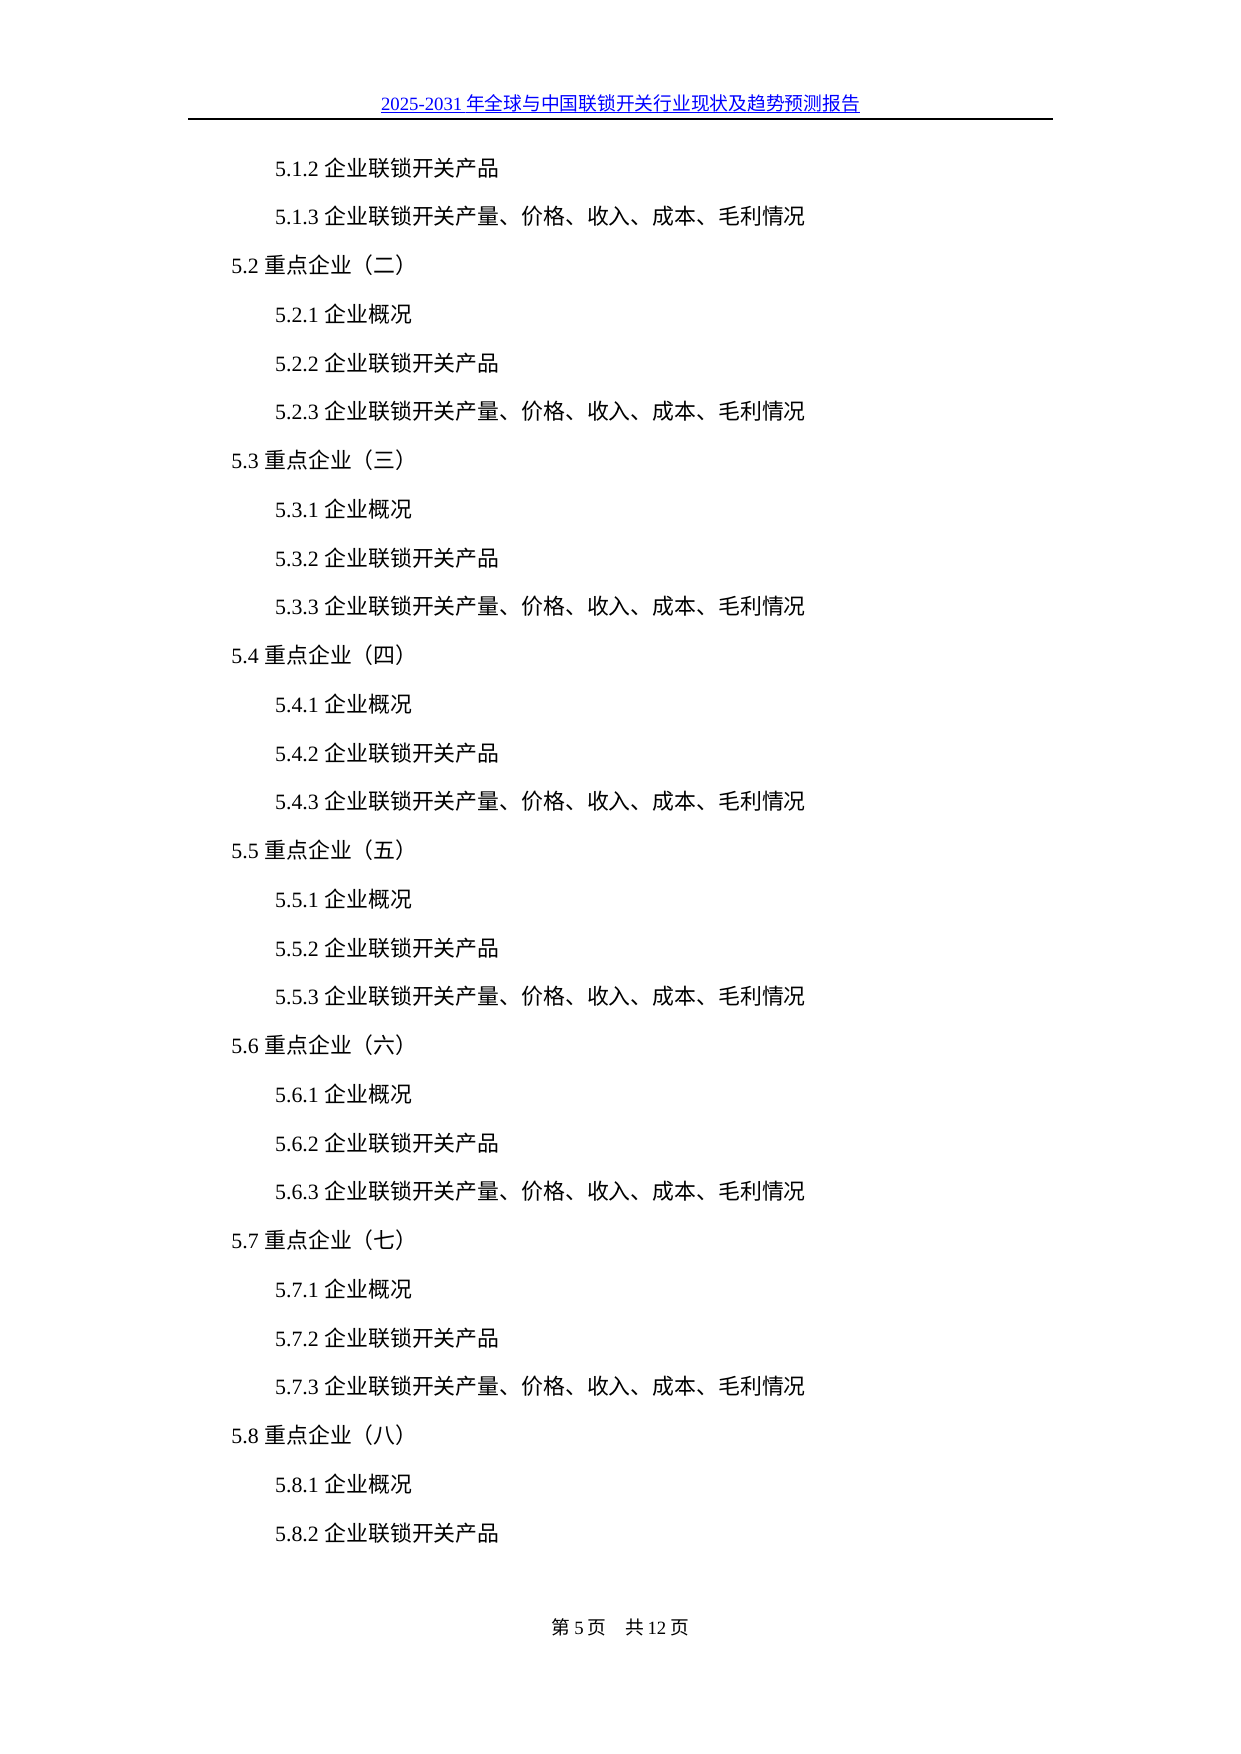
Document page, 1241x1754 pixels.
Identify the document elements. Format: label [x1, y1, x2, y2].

text [187, 150, 1053, 1548]
